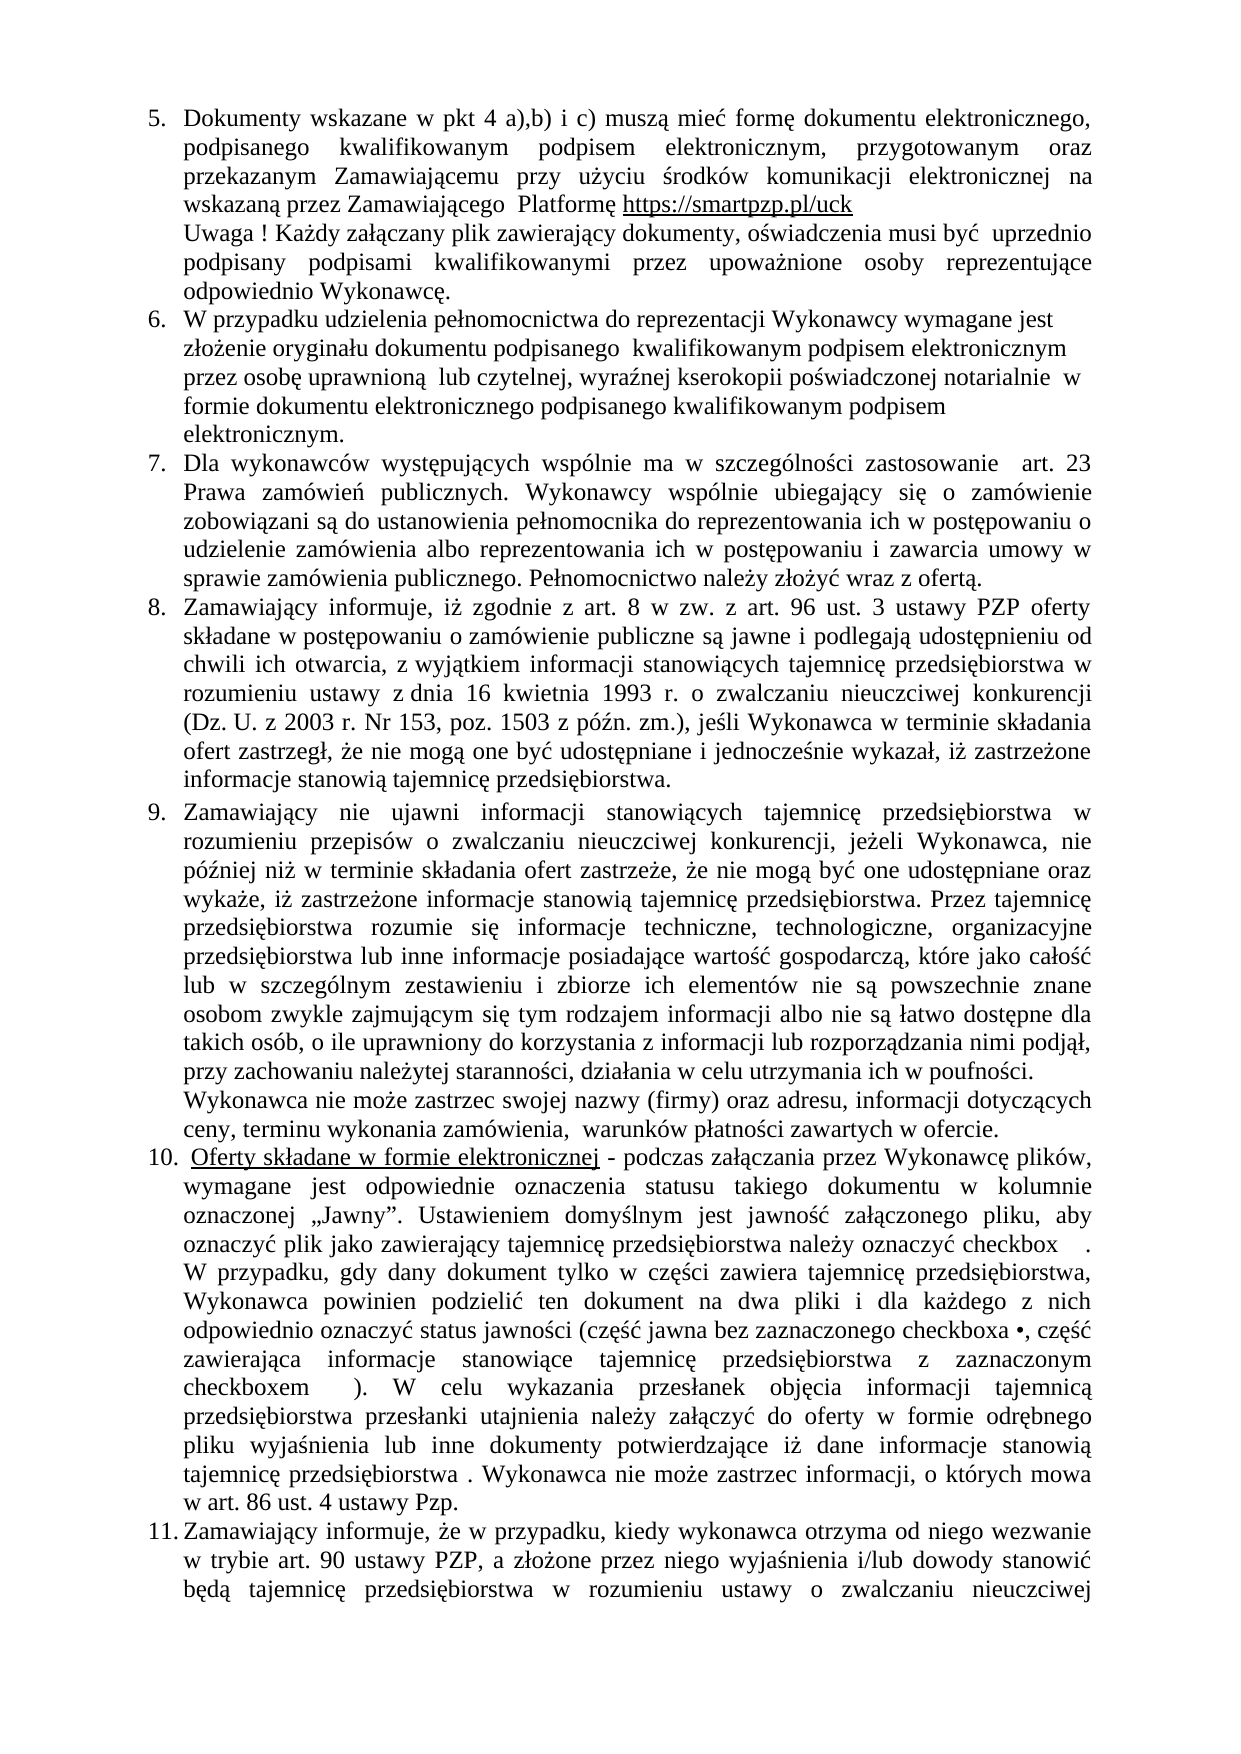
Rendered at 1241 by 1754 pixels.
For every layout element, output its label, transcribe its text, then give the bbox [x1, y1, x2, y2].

text Wykonawca nie może zastrzec swojej nazwy (firmy) oraz adresu, informacji dotyczących ceny, terminu wykonania zamówienia, warunków płatności zawartych w ofercie. [183, 1085, 1092, 1142]
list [148, 1516, 1092, 1602]
list Zamawiający informuje, iż zgodnie z art. 8 w zw. z art. 96 ust. 3 ustawy PZP oferty składane w postępowaniu o zamówienie publiczne są jawne i podlegają udostępnieniu od chwili ich otwarcia, z wyjątkiem informacji stanowiących tajemnicę przedsiębiorstwa w rozumieniu ustawy z dnia 16 kwietnia 1993 r. o zwalczaniu nieuczciwej konkurencji (Dz. U. z 2003 r. Nr 153, poz. 1503 z późn. zm.), jeśli Wykonawca w terminie składania ofert zastrzegł, że nie mogą one być udostępniane i jednocześnie wykazał, iż zastrzeżone informacje stanowią tajemnicę przedsiębiorstwa. [148, 592, 1092, 793]
list Dla wykonawców występujących wspólnie ma w szczególności zastosowanie art. 23 Prawa zamówień publicznych. Wykonawcy wspólnie ubiegający się o zamówienie zobowiązani są do ustanowienia pełnomocnika do reprezentowania ich w postępowaniu o udzielenie zamówienia albo reprezentowania ich w postępowaniu i zawarcia umowy w sprawie zamówienia publicznego. Pełnomocnictwo należy złożyć wraz z ofertą. [148, 448, 1092, 592]
list Zamawiający nie ujawni informacji stanowiących tajemnicę przedsiębiorstwa w rozumieniu przepisów o zwalczaniu nieuczciwej konkurencji, jeżeli Wykonawca, nie później niż w terminie składania ofert zastrzeże, że nie mogą być one udostępniane oraz wykaże, iż zastrzeżone informacje stanowią tajemnicę przedsiębiorstwa. Przez tajemnicę przedsiębiorstwa rozumie się informacje techniczne, technologiczne, organizacyjne przedsiębiorstwa lub inne informacje posiadające wartość gospodarczą, które jako całość lub w szczególnym zestawieniu i zbiorze ich elementów nie są powszechnie znane osobom zwykle zajmującym się tym rodzajem informacji albo nie są łatwo dostępne dla takich osób, o ile uprawniony do korzystania z informacji lub rozporządzania nimi podjął, przy zachowaniu należytej staranności, działania w celu utrzymania ich w poufności. [148, 797, 1092, 1085]
list Oferty składane w formie elektronicznej - podczas załączania przez Wykonawcę plików, wymagane jest odpowiednie oznaczenia statusu takiego dokumentu w kolumnie oznaczonej „Jawny”. Ustawieniem domyślnym jest jawność załączonego pliku, aby oznaczyć plik jako zawierający tajemnicę przedsiębiorstwa należy oznaczyć checkbox . W przypadku, gdy dany dokument tylko w części zawiera tajemnicę przedsiębiorstwa, Wykonawca powinien podzielić ten dokument na dwa pliki i dla każdego z nich odpowiednio oznaczyć status jawności (część jawna bez zaznaczonego checkboxa •, część zawierająca informacje stanowiące tajemnicę przedsiębiorstwa z zaznaczonym checkboxem ). W celu wykazania przesłanek objęcia informacji tajemnicą przedsiębiorstwa przesłanki utajnienia należy załączyć do oferty w formie odrębnego pliku wyjaśnienia lub inne dokumenty potwierdzające iż dane informacje stanowią tajemnicę przedsiębiorstwa . Wykonawca nie może zastrzec informacji, o których mowa w art. 86 ust. 4 ustawy Pzp. [148, 1142, 1092, 1516]
list Uwaga ! Każdy załączany plik zawierający dokumenty, oświadczenia musi być uprzednio podpisany podpisami kwalifikowanymi przez upoważnione osoby reprezentujące odpowiednio Wykonawcę. [183, 218, 1092, 304]
list W przypadku udzielenia pełnomocnictwa do reprezentacji Wykonawcy wymagane jest złożenie oryginału dokumentu podpisanego kwalifikowanym podpisem elektronicznym przez osobę uprawnioną lub czytelnej, wyraźnej kserokopii poświadczonej notarialnie w formie dokumentu elektronicznego podpisanego kwalifikowanym podpisem elektronicznym. [148, 304, 1092, 448]
list Dokumenty wskazane w pkt 4 a),b) i c) muszą mieć formę dokumentu elektronicznego, podpisanego kwalifikowanym podpisem elektronicznym, przygotowanym oraz przekazanym Zamawiającemu przy użyciu środków komunikacji elektronicznej na wskazaną przez Zamawiającego Platformę https://smartpzp.pl/uck [148, 103, 1092, 218]
